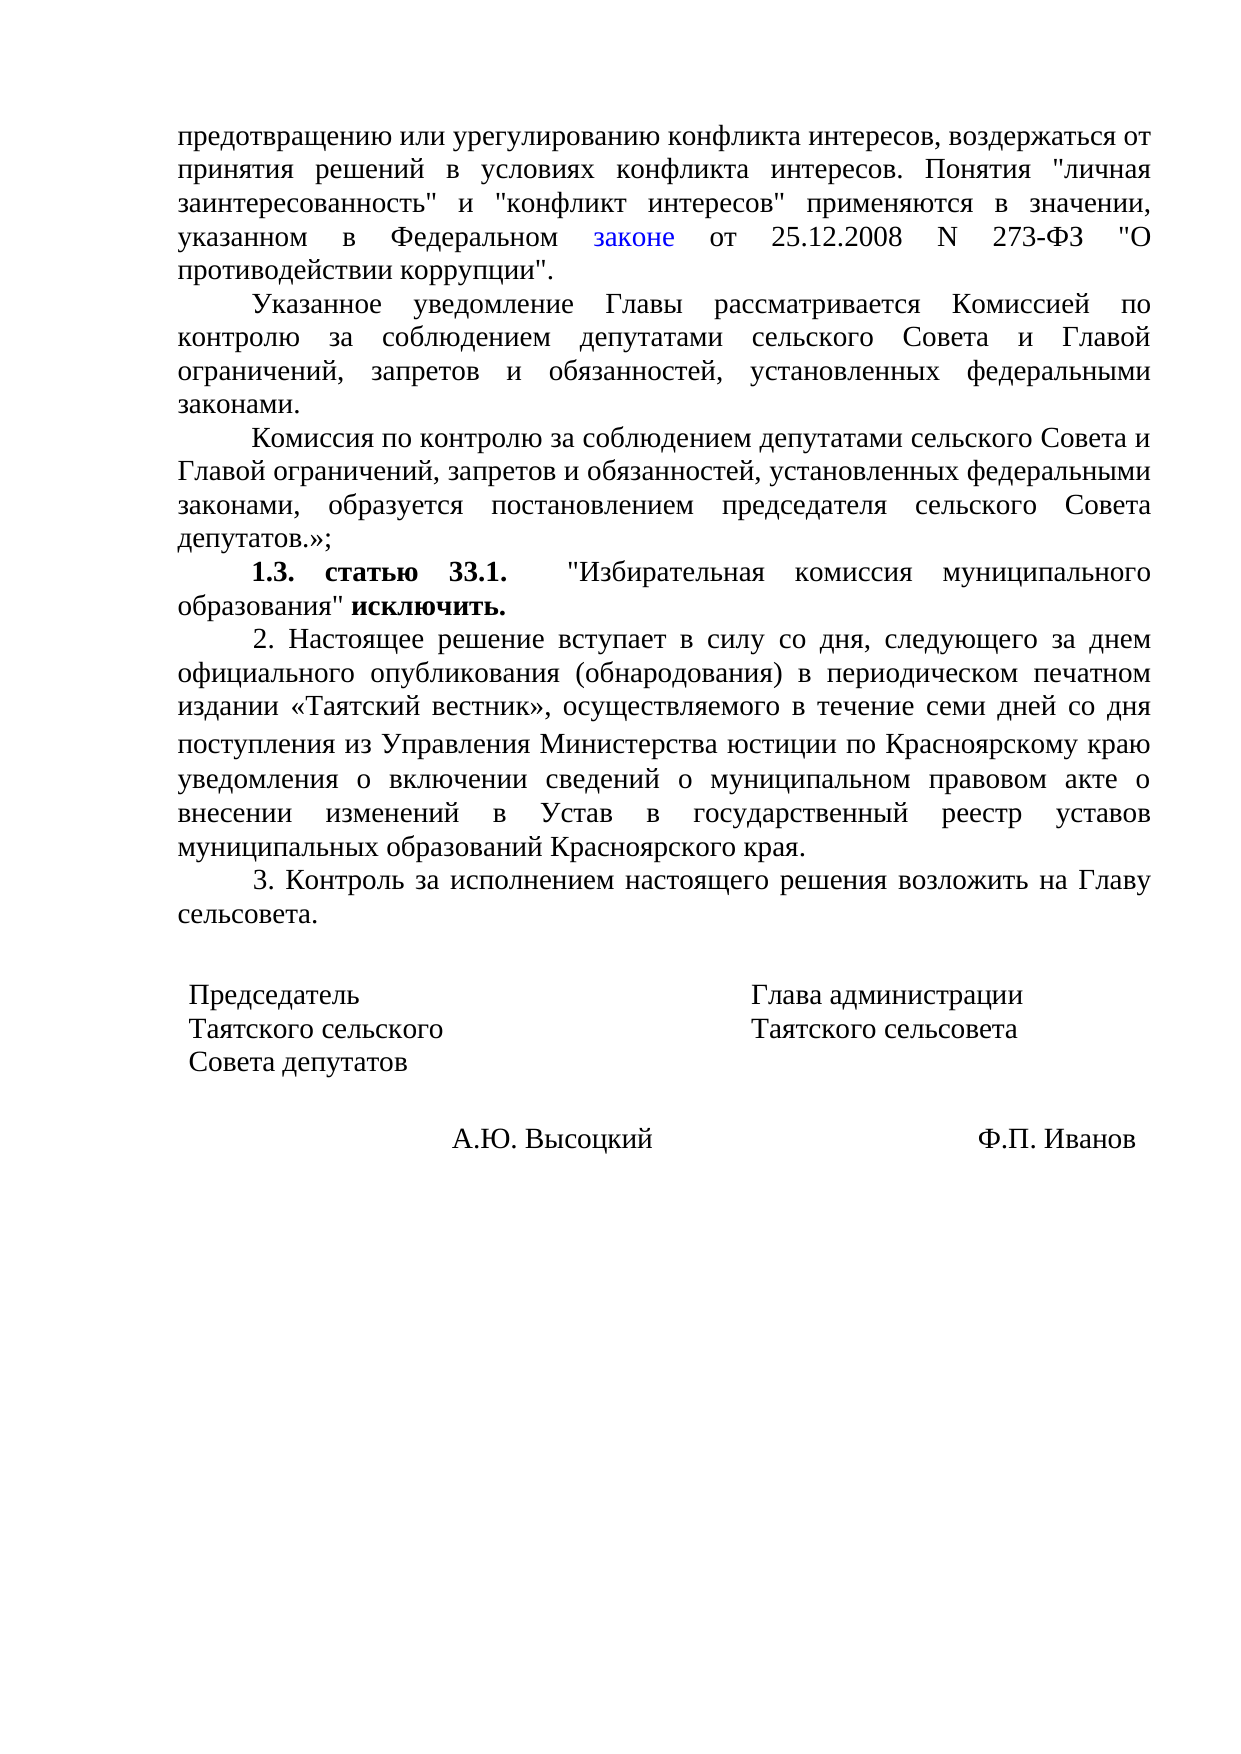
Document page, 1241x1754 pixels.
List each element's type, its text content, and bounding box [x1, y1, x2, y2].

text 2. Настоящее решение вступает в силу со дня, следующего за днем официального опубликования (обнародования) в периодическом печатном издании «Таятский вестник», осуществляемого в течение семи дней со дня поступления из Управления Министерства юстиции по Красноярскому краю уведомления о включении сведений о муниципальном правовом акте о внесении изменений в Устав в государственный реестр уставов муниципальных образований Красноярского края. [177, 621, 1152, 862]
text Комиссия по контролю за соблюдением депутатами сельского Совета и Главой ограничений, запретов и обязанностей, установленных федеральными законами, образуется постановлением председателя сельского Совета депутатов.»; [177, 420, 1152, 554]
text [177, 118, 1152, 286]
text 1.3. статью 33.1. "Избирательная комиссия муниципального образования" исключить. [177, 554, 1152, 621]
text 3. Контроль за исполнением настоящего решения возложить на Главу сельсовета. [177, 862, 1152, 929]
text Указанное уведомление Главы рассматривается Комиссией по контролю за соблюдением депутатами сельского Совета и Главой ограничений, запретов и обязанностей, установленных федеральными законами. [177, 286, 1152, 420]
